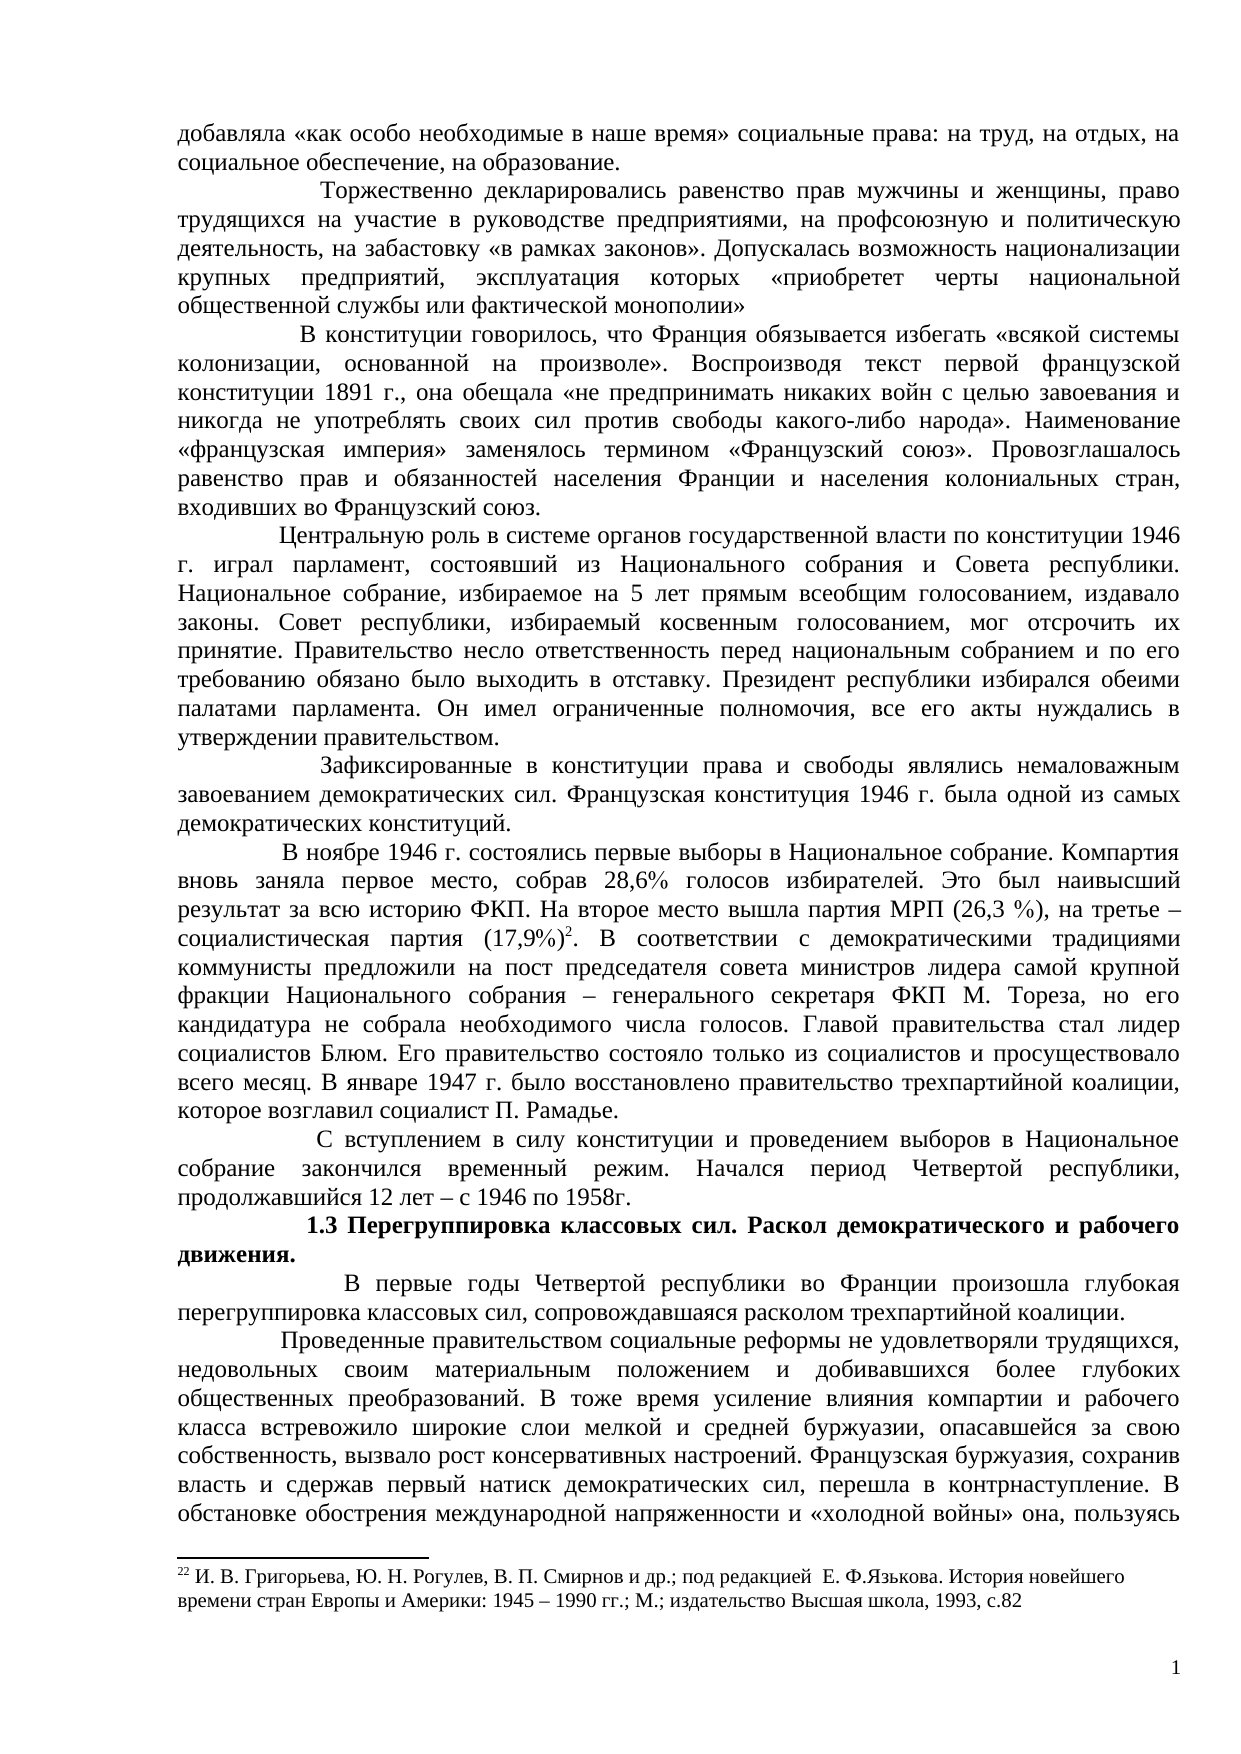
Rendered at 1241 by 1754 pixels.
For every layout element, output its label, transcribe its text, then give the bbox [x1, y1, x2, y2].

text 1.3 Перегруппировка классовых сил. Раскол демократического и рабочего движения. [177, 1211, 1181, 1268]
text Торжественно декларировались равенство прав мужчины и женщины, право трудящихся на участие в руководстве предприятиями, на профсоюзную и политическую деятельность, на забастовку «в рамках законов». Допускалась возможность национализации крупных предприятий, эксплуатация которых «приобретет черты национальной общественной службы или фактической монополии» [177, 176, 1181, 319]
text В конституции говорилось, что Франция обязывается избегать «всякой системы колонизации, основанной на произволе». Воспроизводя текст первой французской конституции 1891 г., она обещала «не предпринимать никаких войн с целью завоевания и никогда не употреблять своих сил против свободы какого-либо народа». Наименование «французская империя» заменялось термином «Французский союз». Провозглашалось равенство прав и обязанностей населения Франции и населения колониальных стран, входивших во Французский союз. [177, 319, 1181, 521]
text В первые годы Четвертой республики во Франции произошла глубокая перегруппировка классовых сил, сопровождавшаяся расколом трехпартийной коалиции. [177, 1268, 1181, 1326]
text С вступлением в силу конституции и проведением выборов в Национальное собрание закончился временный режим. Начался период Четвертой республики, продолжавшийся 12 лет – с 1946 по 1958г. [177, 1124, 1181, 1211]
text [177, 118, 1181, 176]
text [177, 1326, 1181, 1527]
text В ноябре 1946 г. состоялись первые выборы в Национальное собрание. Компартия вновь заняла первое место, собрав 28,6 голосов избирателей. Это был наивысший результат за всю историю ФКП. На второе место вышла партия МРП (26,3 ), на третье – социалистическая партия (17,9)2. В соответствии с демократическими традициями коммунисты предложили на пост председателя совета министров лидера самой крупной фракции Национального собрания – генерального секретаря ФКП М. Тореза, но его кандидатура не собрала необходимого числа голосов. Главой правительства стал лидер социалистов Блюм. Его правительство состояло только из социалистов и просуществовало всего месяц. В январе 1947 г. было восстановлено правительство трехпартийной коалиции, которое возглавил социалист П. Рамадье. [177, 837, 1181, 1124]
text Центральную роль в системе органов государственной власти по конституции 1946 г. играл парламент, состоявший из Национального собрания и Совета республики. Национальное собрание, избираемое на 5 лет прямым всеобщим голосованием, издавало законы. Совет республики, избираемый косвенным голосованием, мог отсрочить их принятие. Правительство несло ответственность перед национальным собранием и по его требованию обязано было выходить в отставку. Президент республики избирался обеими палатами парламента. Он имел ограниченные полномочия, все его акты нуждались в утверждении правительством. [177, 521, 1181, 751]
text Зафиксированные в конституции права и свободы являлись немаловажным завоеванием демократических сил. Французская конституция 1946 г. была одной из самых демократических конституций. [177, 751, 1181, 837]
